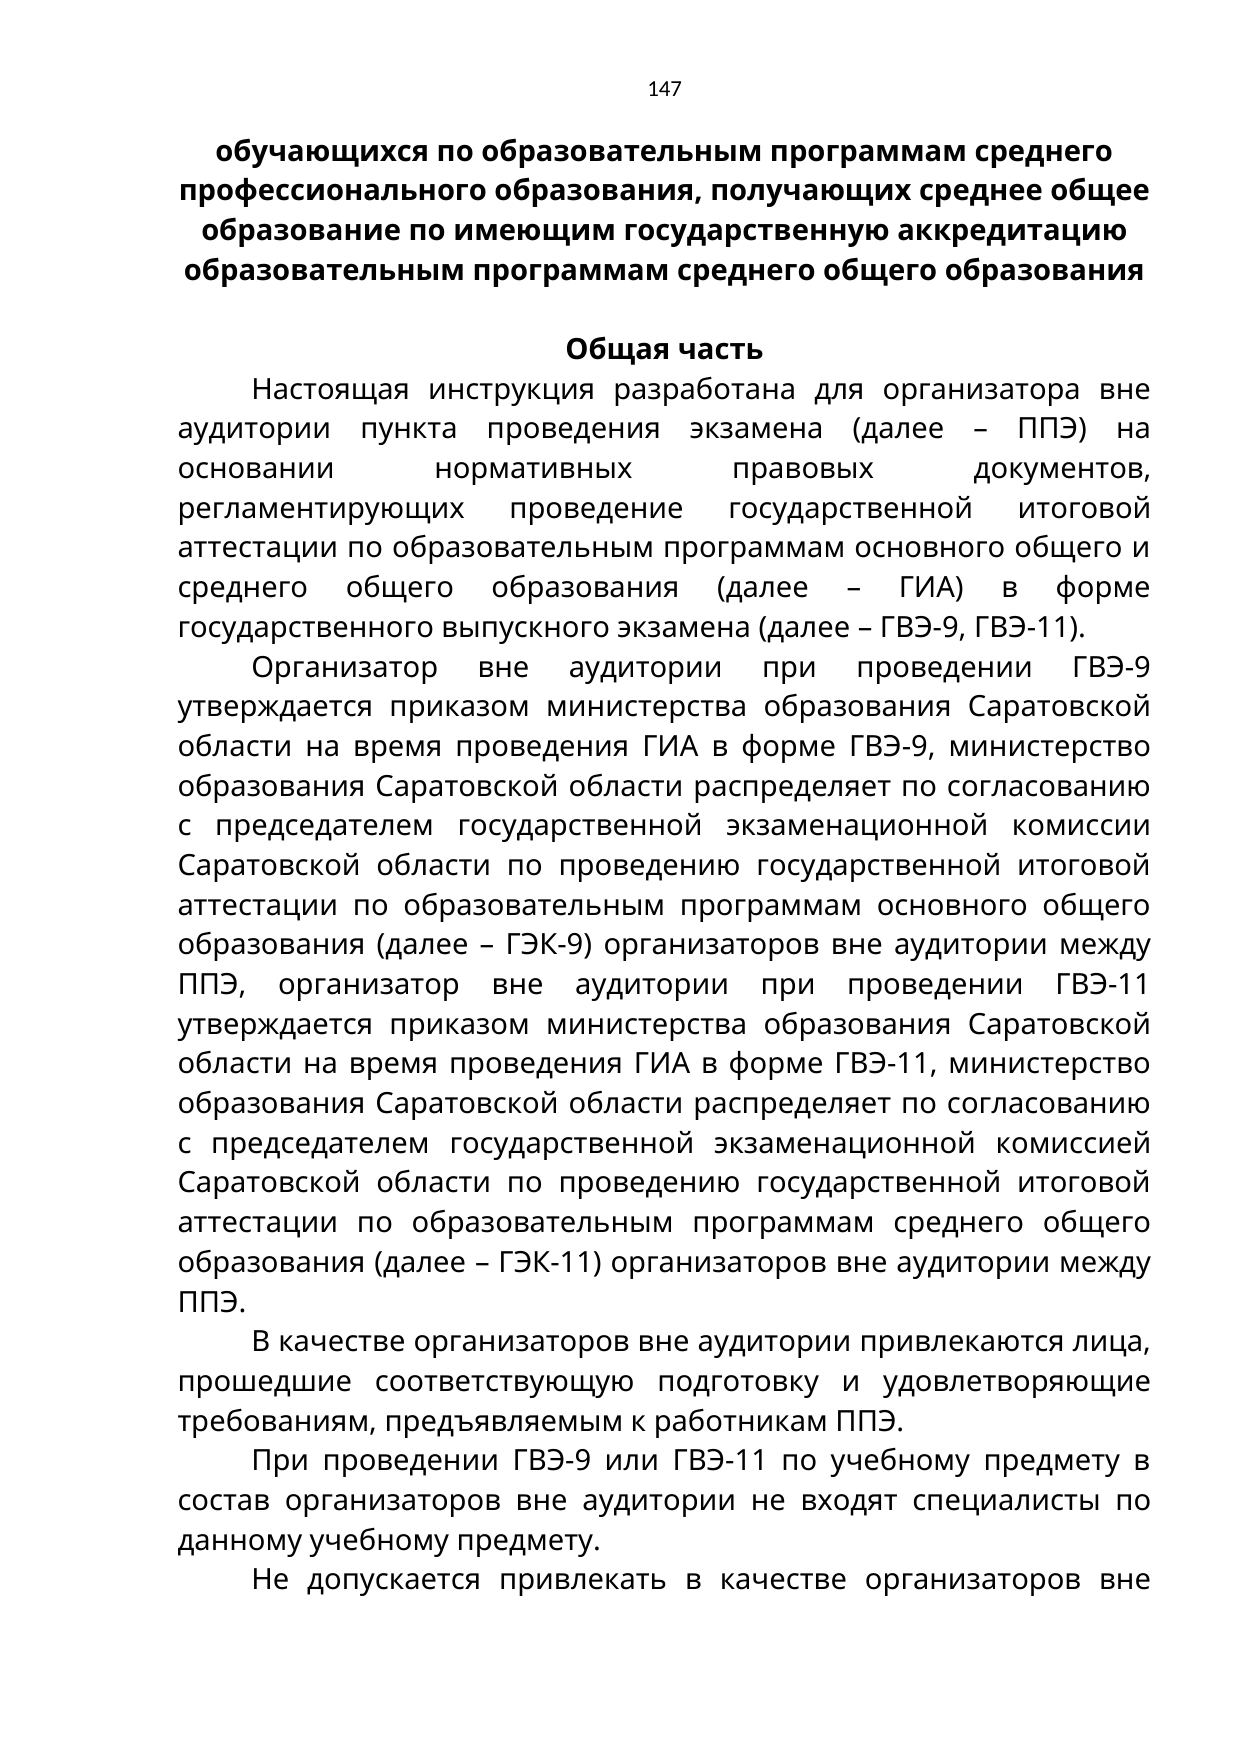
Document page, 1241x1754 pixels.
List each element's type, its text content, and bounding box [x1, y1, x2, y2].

text Организатор вне аудитории при проведении ГВЭ-9 утверждается приказом министерства образования Саратовской области на время проведения ГИА в форме ГВЭ-9, министерство образования Саратовской области распределяет по согласованию с председателем государственной экзаменационной комиссии Саратовской области по проведению государственной итоговой аттестации по образовательным программам основного общего образования (далее – ГЭК-9) организаторов вне аудитории между ППЭ, организатор вне аудитории при проведении ГВЭ-11 утверждается приказом министерства образования Саратовской области на время проведения ГИА в форме ГВЭ-11, министерство образования Саратовской области распределяет по согласованию с председателем государственной экзаменационной комиссией Саратовской области по проведению государственной итоговой аттестации по образовательным программам среднего общего образования (далее – ГЭК-11) организаторов вне аудитории между ППЭ. [177, 646, 1152, 1321]
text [177, 130, 1152, 289]
text Настоящая инструкция разработана для организатора вне аудитории пункта проведения экзамена (далее – ППЭ) на основании нормативных правовых документов, регламентирующих проведение государственной итоговой аттестации по образовательным программам основного общего и среднего общего образования (далее – ГИА) в форме государственного выпускного экзамена (далее – ГВЭ-9, ГВЭ-11). [177, 368, 1152, 646]
text Общая часть [177, 328, 1152, 368]
text При проведении ГВЭ-9 или ГВЭ-11 по учебному предмету в состав организаторов вне аудитории не входят специалисты по данному учебному предмету. [177, 1439, 1152, 1559]
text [177, 1559, 1152, 1598]
text В качестве организаторов вне аудитории привлекаются лица, прошедшие соответствующую подготовку и удовлетворяющие требованиям, предъявляемым к работникам ППЭ. [177, 1321, 1152, 1439]
